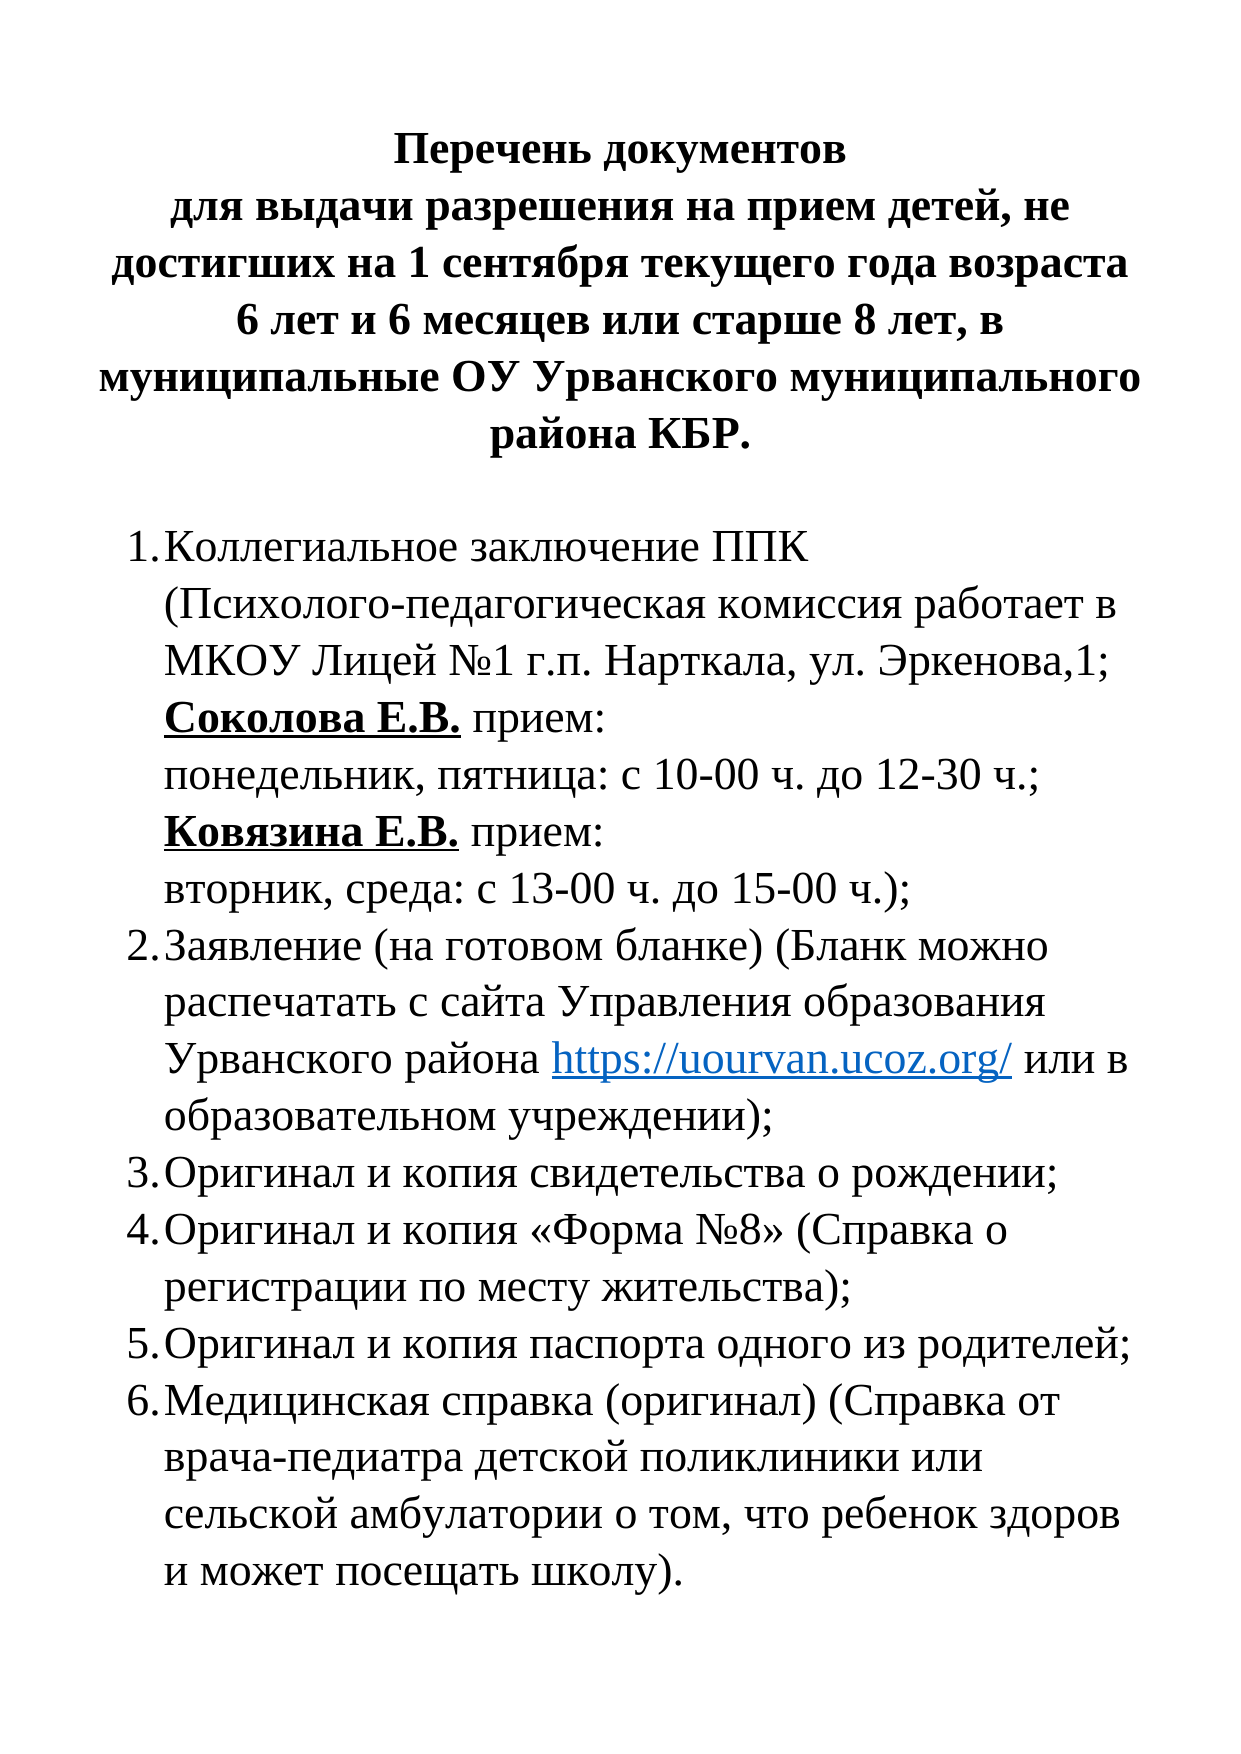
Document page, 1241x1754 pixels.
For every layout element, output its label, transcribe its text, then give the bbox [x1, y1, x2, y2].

list вторник, среда: с 13-00 ч. до 15-00 ч.); [164, 860, 1152, 913]
list Оригинал и копия «Форма №8» (Справка о регистрации по месту жительства); [126, 1201, 1152, 1311]
list Коллегиальное заключение ППК [126, 519, 1152, 572]
list понедельник, пятница: с 10-00 ч. до 12-30 ч.; [164, 746, 1152, 799]
list Соколова Е.В. прием: [164, 689, 1152, 742]
list Оригинал и копия свидетельства о рождении; [126, 1144, 1152, 1197]
list Заявление (на готовом бланке) (Бланк можно распечатать с сайта Управления образования Урванского района https://uourvan.ucoz.org/ или в образовательном учреждении); [126, 917, 1152, 1140]
list Оригинал и копия паспорта одного из родителей; [126, 1315, 1152, 1368]
list Медицинская справка (оригинал) (Справка от врача-педиатра детской поликлиники или сельской амбулатории о том, что ребенок здоров и может посещать школу). [126, 1372, 1152, 1595]
text Перечень документов [89, 89, 1152, 173]
list (Психолого-педагогическая комиссия работает в МКОУ Лицей №1 г.п. Нарткала, ул. Эркенова,1; [164, 576, 1152, 685]
text для выдачи разрешения на прием детей, не достигших на 1 сентября текущего года возраста 6 лет и 6 месяцев или старше 8 лет, в муниципальные ОУ Урванского муниципального района КБР. [89, 178, 1152, 458]
list Ковязина Е.В. прием: [164, 803, 1152, 856]
